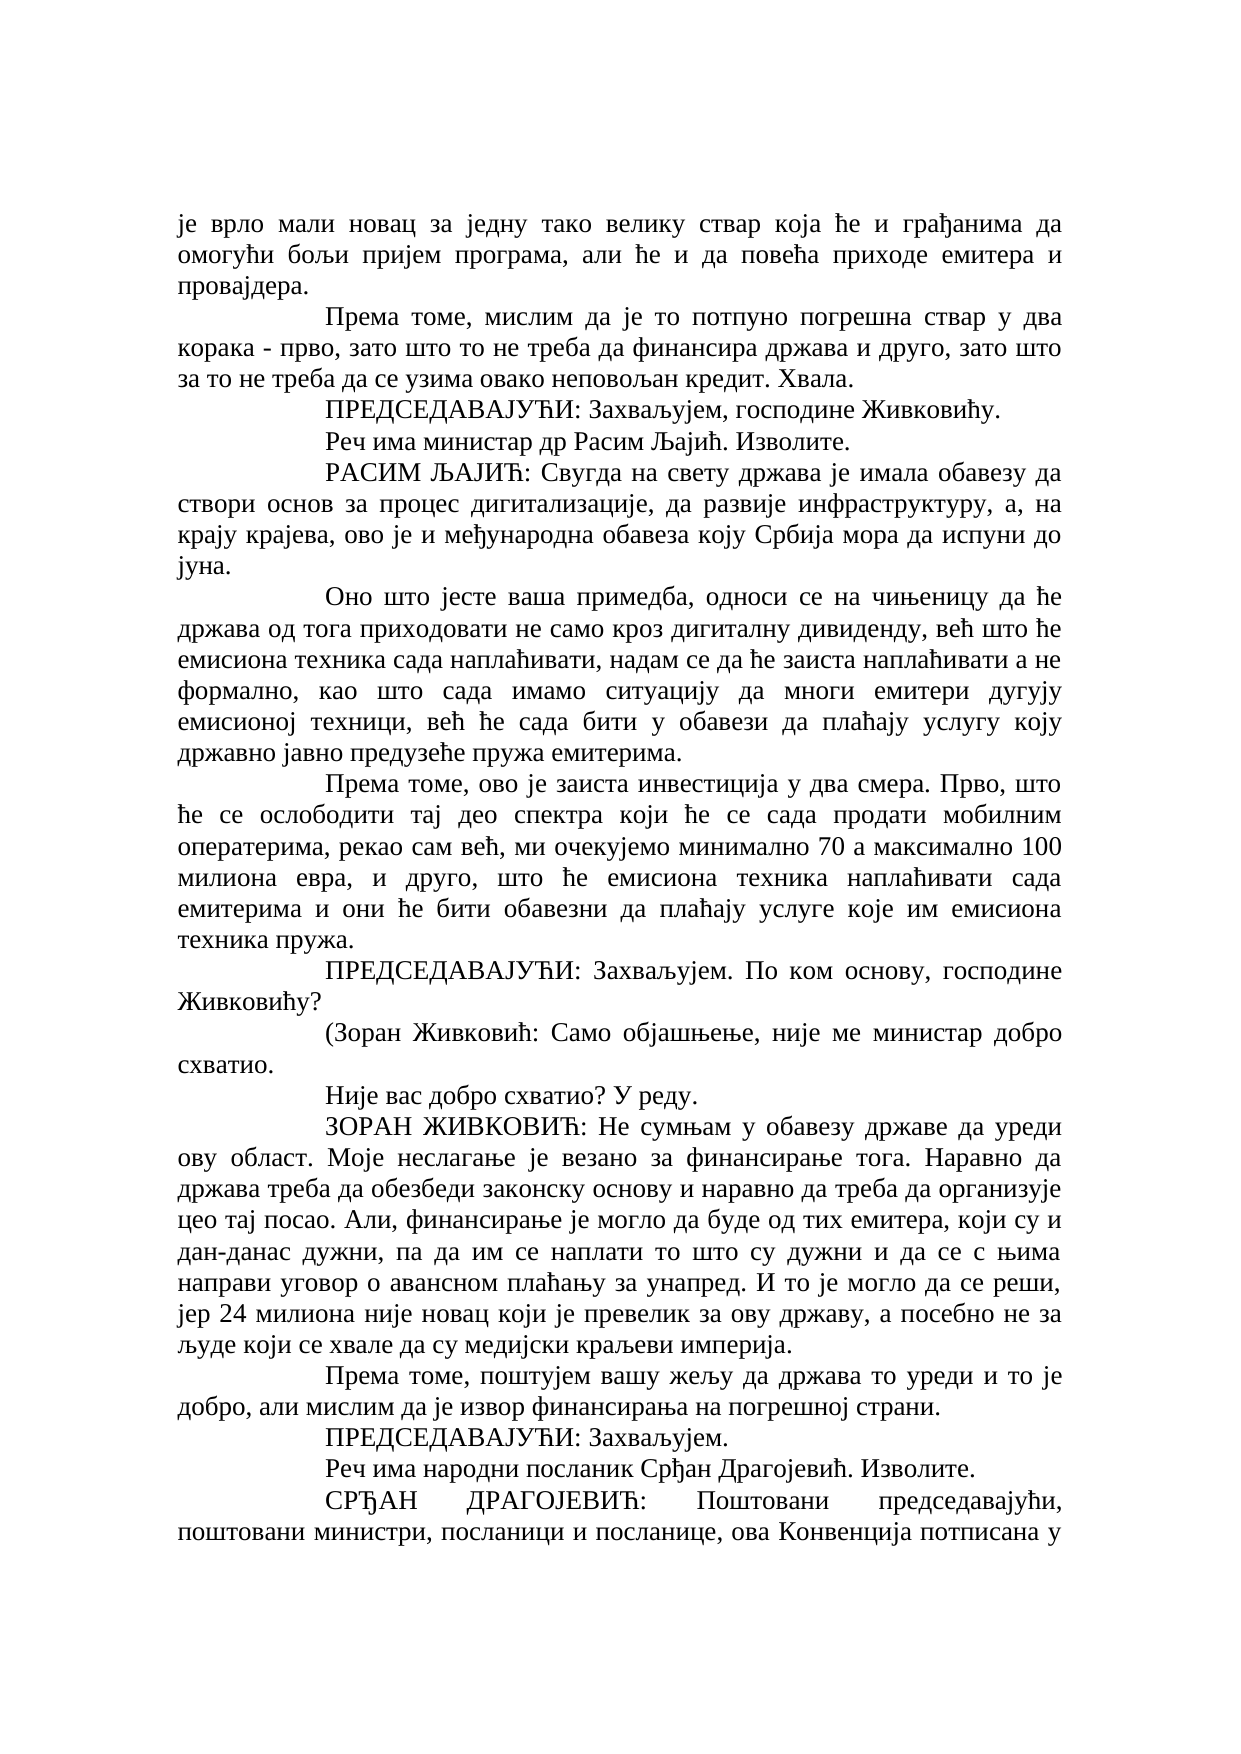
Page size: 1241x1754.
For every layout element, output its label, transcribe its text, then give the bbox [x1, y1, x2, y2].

text (Зоран Живковић: Само објашњење, није ме министар добро схватио. [177, 1017, 1063, 1079]
text Реч има министар др Расим Љајић. Изволите. [177, 425, 1063, 456]
text ПРЕДСЕДАВАЈУЋИ: Захваљујем, господине Живковићу. [177, 394, 1063, 425]
text Није вас добро схватио? У реду. [177, 1079, 1063, 1110]
text Према томе, ово је заиста инвестиција у два смера. Прво, што ће се ослободити тај део спектра који ће се сада продати мобилним оператерима, рекао сам већ, ми очекујемо минимално 70 а максимално 100 милиона евра, и друго, што ће емисиона техника наплаћивати сада емитерима и они ће бити обавезни да плаћају услуге које им емисиона техника пружа. [177, 767, 1063, 954]
text Реч има народни посланик Срђан Драгојевић. Изволите. [177, 1453, 1063, 1484]
text ЗОРАН ЖИВКОВИЋ: Не сумњам у обавезу државе да уреди ову област. Моје неслагање је везано за финансирање тога. Наравно да држава треба да обезбеди законску основу и наравно да треба да организује цео тај посао. Али, финансирање је могло да буде од тих емитера, који су и дан-данас дужни, па да им се наплати то што су дужни и да се с њима направи уговор о авансном плаћању за унапред. И то је могло да се реши, јер 24 милиона није новац који је превелик за ову државу, а посебно не за људе који се хвале да су медијски краљеви империја. [177, 1110, 1063, 1359]
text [177, 207, 1063, 300]
text ПРЕДСЕДАВАЈУЋИ: Захваљујем. [177, 1421, 1063, 1453]
text Према томе, поштујем вашу жељу да држава то уреди и то је добро, али мислим да је извор финансирања на погрешној страни. [177, 1359, 1063, 1421]
text Оно што јесте ваша примедба, односи се на чињеницу да ће држава од тога приходовати не само кроз дигиталну дивиденду, већ што ће емисиона техника сада наплаћивати, надам се да ће заиста наплаћивати а не формално, као што сада имамо ситуацију да многи емитери дугују емисионој техници, већ ће сада бити у обавези да плаћају услугу коју државно јавно предузеће пружа емитерима. [177, 581, 1063, 767]
text ПРЕДСЕДАВАЈУЋИ: Захваљујем. По ком основу, господине Живковићу? [177, 954, 1063, 1017]
text РАСИМ ЉАЈИЋ: Свугда на свету држава је имала обавезу да створи основ за процес дигитализације, да развије инфраструктуру, а, на крају крајева, ово је и међународна обавеза коју Србија мора да испуни до јуна. [177, 456, 1063, 581]
text Према томе, мислим да је то потпуно погрешна ствар у два корака - прво, зато што то не треба да финансира држава и друго, зато што за то не треба да се узима овако неповољан кредит. Хвала. [177, 300, 1063, 394]
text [177, 1484, 1063, 1546]
